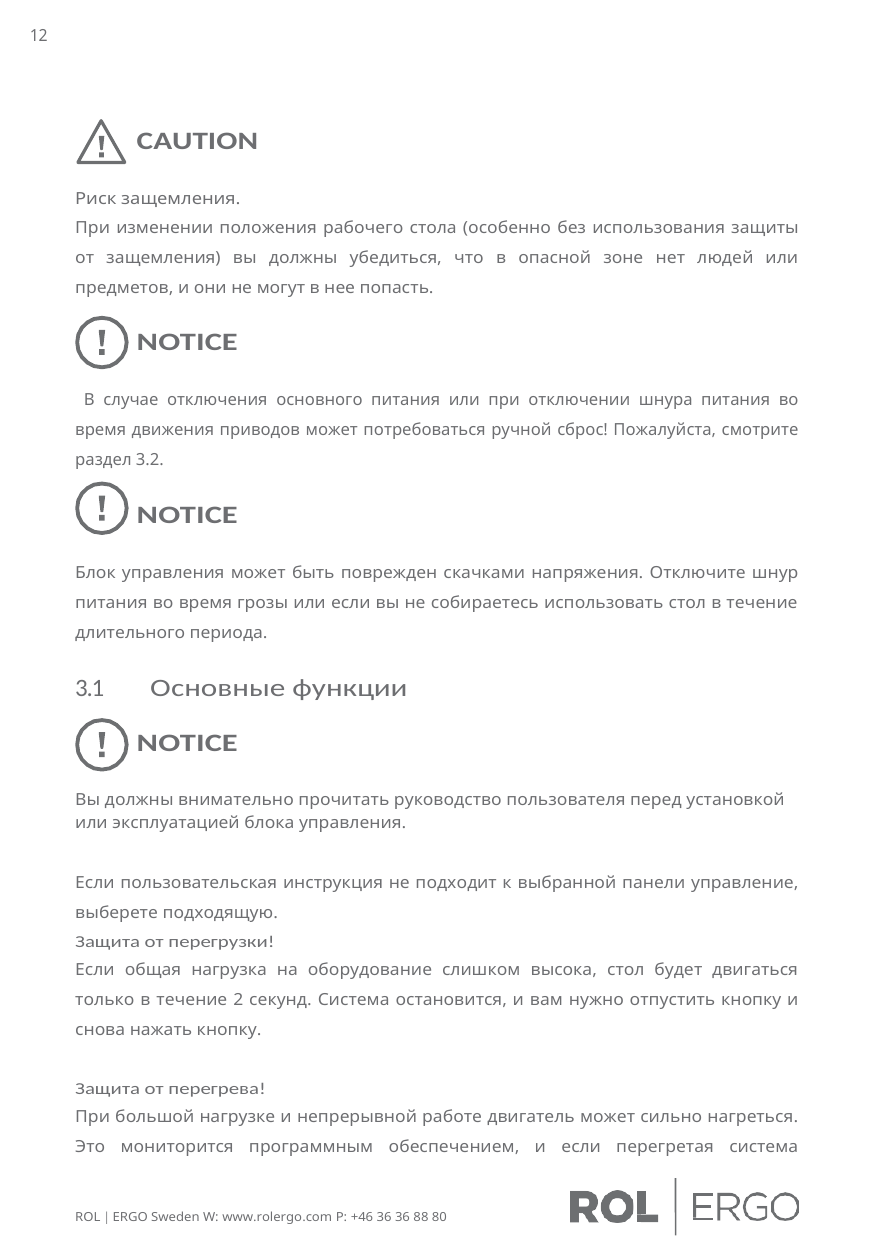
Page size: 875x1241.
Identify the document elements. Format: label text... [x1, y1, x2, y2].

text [75, 1104, 799, 1157]
subtitle Основные функции [75, 672, 874, 703]
text Защита от перегрева! [75, 1078, 874, 1098]
text При изменении положения рабочего стола (особенно без использования защиты от защемления) вы должны убедиться, что в опасной зоне нет людей или предметов, и они не могут в нее попасть. [75, 216, 799, 299]
text Риск защемления. [75, 187, 874, 209]
picture [771, 1192, 799, 1221]
text 12 [29, 23, 874, 46]
text Блок управления может быть поврежден скачками напряжения. Отключите шнур питания во время грозы или если вы не собираетесь использовать стол в течение длительного периода. [75, 561, 799, 644]
text NOTICE [136, 499, 874, 530]
picture [570, 1190, 634, 1223]
text Если общая нагрузка на оборудование слишком высока, стол будет двигаться только в течение 2 секунд. Система остановится, и вам нужно отпустить кнопку и снова нажать кнопку. [75, 957, 799, 1040]
text Вы должны внимательно прочитать руководство пользователя перед установкой или эксплуатацией блока управления. [75, 788, 786, 833]
text CAUTION [136, 125, 874, 156]
text Защита от перегрузки! [75, 931, 874, 951]
picture [717, 1192, 768, 1221]
text NOTICE [136, 326, 874, 357]
text Если пользовательская инструкция не подходит к выбранной панели управление, выберете подходящую. [75, 871, 799, 923]
text NOTICE [136, 727, 874, 757]
text В случае отключения основного питания или при отключении шнура питания во время движения приводов может потребоваться ручной сброс! Пожалуйста, смотрите раздел 3.2. [75, 387, 799, 470]
